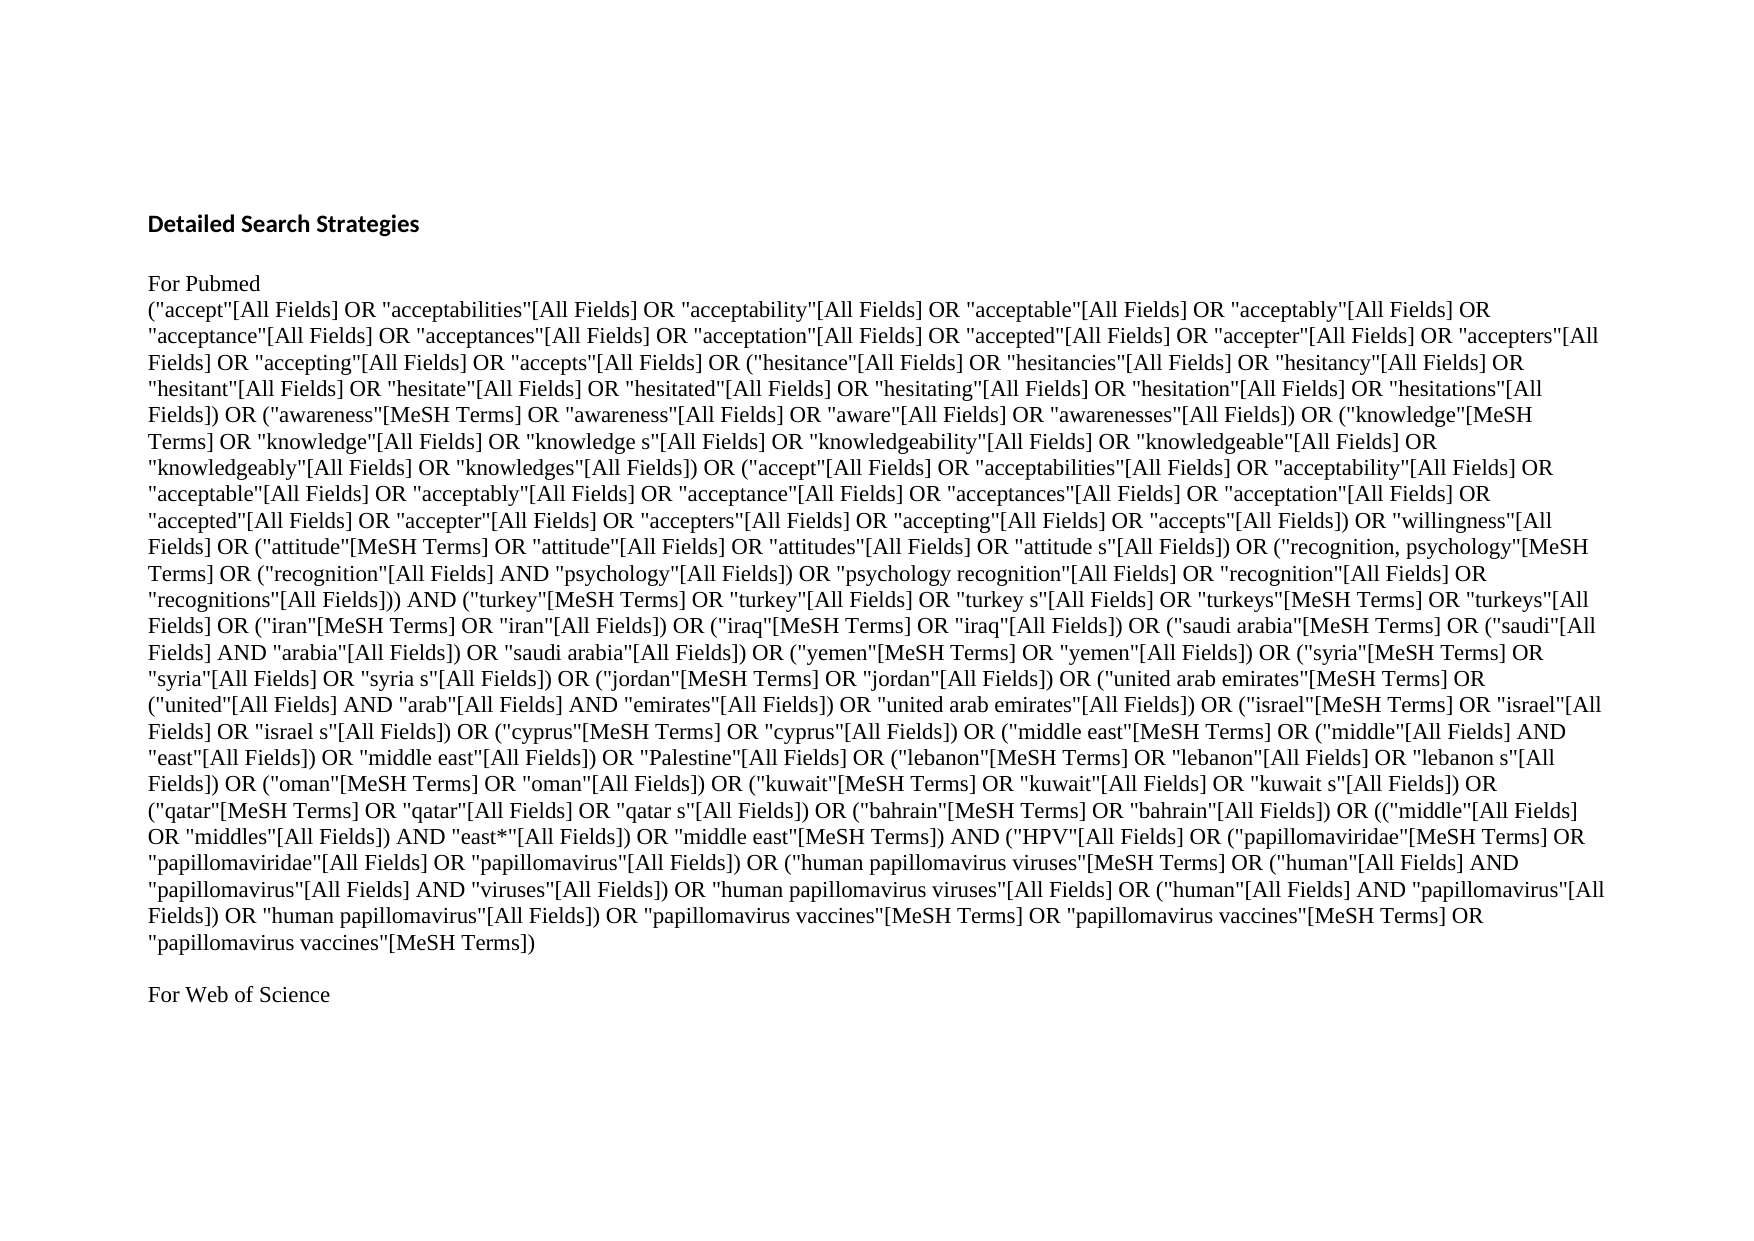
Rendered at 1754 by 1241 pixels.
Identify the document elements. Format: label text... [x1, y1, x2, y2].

text For Pubmed [148, 270, 1606, 296]
text Detailed Search Strategies [148, 209, 1606, 239]
text ("accept"[All Fields] OR "acceptabilities"[All Fields] OR "acceptability"[All Fields] OR "acceptable"[All Fields] OR "acceptably"[All Fields] OR "acceptance"[All Fields] OR "acceptances"[All Fields] OR "acceptation"[All Fields] OR "accepted"[All Fields] OR "accepter"[All Fields] OR "accepters"[All Fields] OR "accepting"[All Fields] OR "accepts"[All Fields] OR ("hesitance"[All Fields] OR "hesitancies"[All Fields] OR "hesitancy"[All Fields] OR "hesitant"[All Fields] OR "hesitate"[All Fields] OR "hesitated"[All Fields] OR "hesitating"[All Fields] OR "hesitation"[All Fields] OR "hesitations"[All Fields]) OR ("awareness"[MeSH Terms] OR "awareness"[All Fields] OR "aware"[All Fields] OR "awarenesses"[All Fields]) OR ("knowledge"[MeSH Terms] OR "knowledge"[All Fields] OR "knowledge s"[All Fields] OR "knowledgeability"[All Fields] OR "knowledgeable"[All Fields] OR "knowledgeably"[All Fields] OR "knowledges"[All Fields]) OR ("accept"[All Fields] OR "acceptabilities"[All Fields] OR "acceptability"[All Fields] OR "acceptable"[All Fields] OR "acceptably"[All Fields] OR "acceptance"[All Fields] OR "acceptances"[All Fields] OR "acceptation"[All Fields] OR "accepted"[All Fields] OR "accepter"[All Fields] OR "accepters"[All Fields] OR "accepting"[All Fields] OR "accepts"[All Fields]) OR "willingness"[All Fields] OR ("attitude"[MeSH Terms] OR "attitude"[All Fields] OR "attitudes"[All Fields] OR "attitude s"[All Fields]) OR ("recognition, psychology"[MeSH Terms] OR ("recognition"[All Fields] AND "psychology"[All Fields]) OR "psychology recognition"[All Fields] OR "recognition"[All Fields] OR "recognitions"[All Fields])) AND ("turkey"[MeSH Terms] OR "turkey"[All Fields] OR "turkey s"[All Fields] OR "turkeys"[MeSH Terms] OR "turkeys"[All Fields] OR ("iran"[MeSH Terms] OR "iran"[All Fields]) OR ("iraq"[MeSH Terms] OR "iraq"[All Fields]) OR ("saudi arabia"[MeSH Terms] OR ("saudi"[All Fields] AND "arabia"[All Fields]) OR "saudi arabia"[All Fields]) OR ("yemen"[MeSH Terms] OR "yemen"[All Fields]) OR ("syria"[MeSH Terms] OR "syria"[All Fields] OR "syria s"[All Fields]) OR ("jordan"[MeSH Terms] OR "jordan"[All Fields]) OR ("united arab emirates"[MeSH Terms] OR ("united"[All Fields] AND "arab"[All Fields] AND "emirates"[All Fields]) OR "united arab emirates"[All Fields]) OR ("israel"[MeSH Terms] OR "israel"[All Fields] OR "israel s"[All Fields]) OR ("cyprus"[MeSH Terms] OR "cyprus"[All Fields]) OR ("middle east"[MeSH Terms] OR ("middle"[All Fields] AND "east"[All Fields]) OR "middle east"[All Fields]) OR "Palestine"[All Fields] OR ("lebanon"[MeSH Terms] OR "lebanon"[All Fields] OR "lebanon s"[All Fields]) OR ("oman"[MeSH Terms] OR "oman"[All Fields]) OR ("kuwait"[MeSH Terms] OR "kuwait"[All Fields] OR "kuwait s"[All Fields]) OR ("qatar"[MeSH Terms] OR "qatar"[All Fields] OR "qatar s"[All Fields]) OR ("bahrain"[MeSH Terms] OR "bahrain"[All Fields]) OR (("middle"[All Fields] OR "middles"[All Fields]) AND "east*"[All Fields]) OR "middle east"[MeSH Terms]) AND ("HPV"[All Fields] OR ("papillomaviridae"[MeSH Terms] OR "papillomaviridae"[All Fields] OR "papillomavirus"[All Fields]) OR ("human papillomavirus viruses"[MeSH Terms] OR ("human"[All Fields] AND "papillomavirus"[All Fields] AND "viruses"[All Fields]) OR "human papillomavirus viruses"[All Fields] OR ("human"[All Fields] AND "papillomavirus"[All Fields]) OR "human papillomavirus"[All Fields]) OR "papillomavirus vaccines"[MeSH Terms] OR "papillomavirus vaccines"[MeSH Terms] OR "papillomavirus vaccines"[MeSH Terms]) [148, 296, 1606, 955]
text For Web of Science [148, 981, 1606, 1008]
